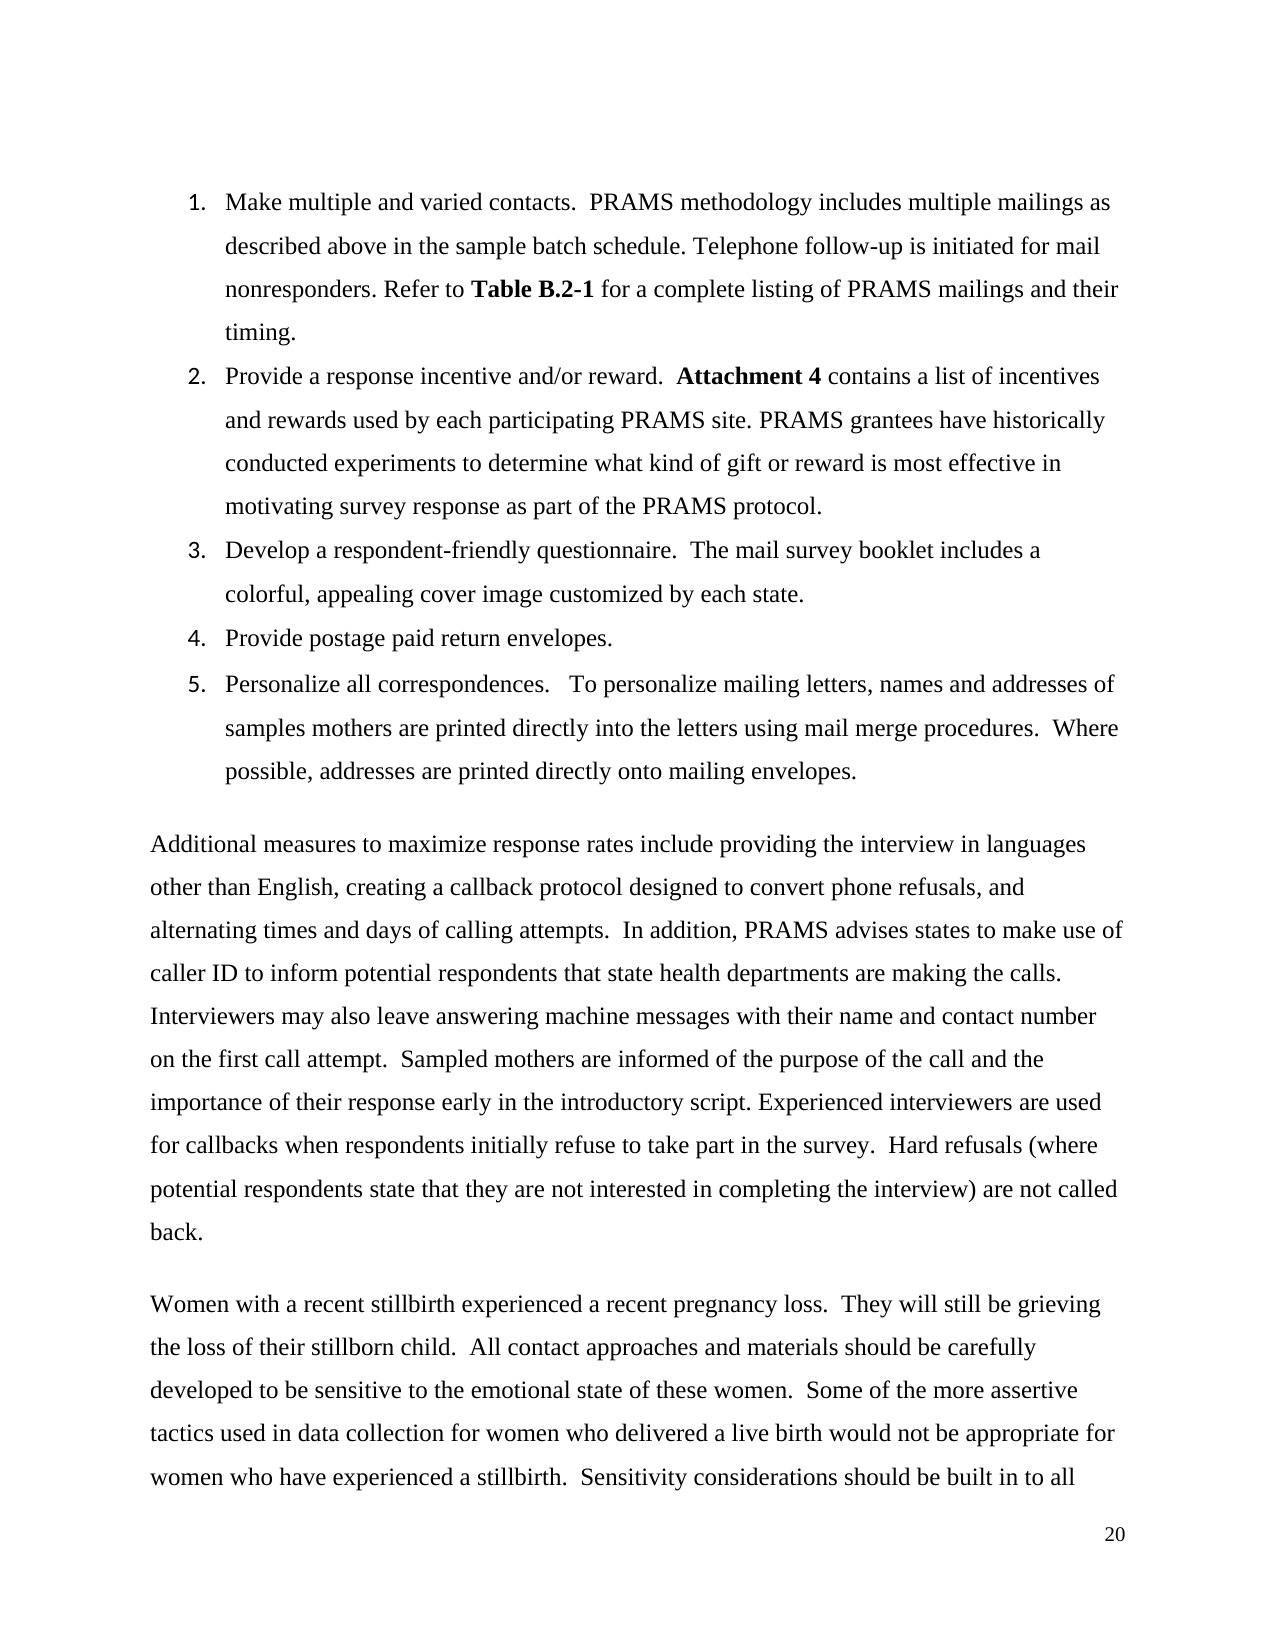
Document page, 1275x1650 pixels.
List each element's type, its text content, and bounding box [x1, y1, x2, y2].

text Additional measures to maximize response rates include providing the interview in languages other than English, creating a callback protocol designed to convert phone refusals, and alternating times and days of calling attempts. In addition, PRAMS advises states to make use of caller ID to inform potential respondents that state health departments are making the calls. Interviewers may also leave answering machine messages with their name and contact number on the first call attempt. Sampled mothers are informed of the purpose of the call and the importance of their response early in the introductory script. Experienced interviewers are used for callbacks when respondents initially refuse to take part in the survey. Hard refusals (where potential respondents state that they are not interested in completing the interview) are not called back. [150, 829, 1125, 1246]
list Develop a respondent-friendly questionnaire. The mail survey booklet includes a colorful, appealing cover image customized by each state. [187, 534, 1125, 608]
list Provide postage paid return envelopes. [187, 623, 1125, 653]
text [150, 1289, 1125, 1490]
list Personalize all correspondences. To personalize mailing letters, names and addresses of samples mothers are printed directly into the letters using mail merge procedures. Where possible, addresses are printed directly onto mailing envelopes. [187, 668, 1125, 785]
list Make multiple and varied contacts. PRAMS methodology includes multiple mailings as described above in the sample batch schedule. Telephone follow-up is initiated for mail nonresponders. Refer to Table B.2-1 for a complete listing of PRAMS mailings and their timing. [187, 186, 1125, 346]
list Provide a response incentive and/or reward. Attachment 4 contains a list of incentives and rewards used by each participating PRAMS site. PRAMS grantees have historically conducted experiments to determine what kind of gift or reward is most effective in motivating survey response as part of the PRAMS protocol. [187, 360, 1125, 520]
